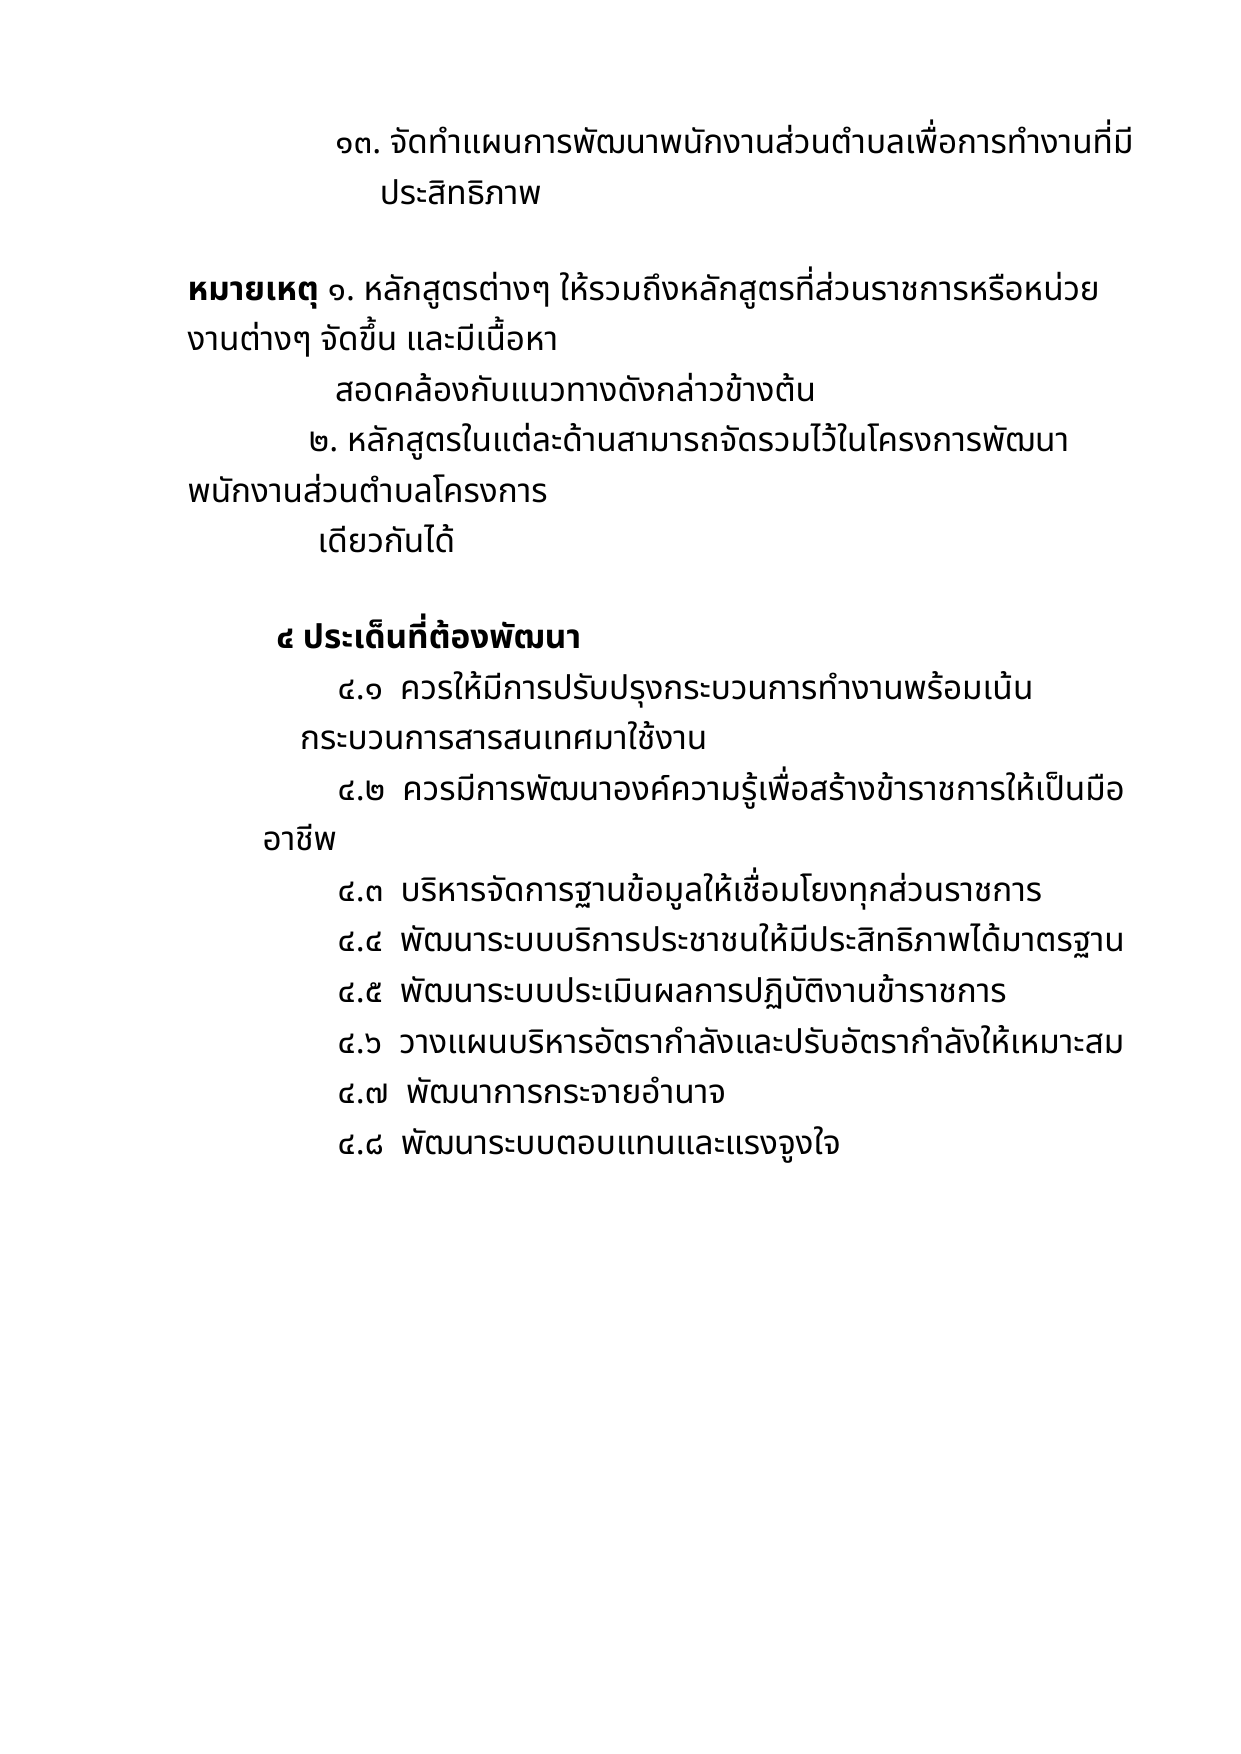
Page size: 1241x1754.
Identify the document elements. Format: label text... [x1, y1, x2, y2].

text ๔.๘ พัฒนาระบบตอบแทนและแรงจูงใจ [262, 1119, 1144, 1169]
text เดียวกันได้ [300, 517, 1144, 568]
text ๔ ประเด็นที่ต้องพัฒนา [187, 613, 1144, 663]
text ๔.๑ ควรให้มีการปรับปรุงกระบวนการทำงานพร้อมเน้นกระบวนการสารสนเทศมาใช้งาน [300, 663, 1144, 764]
text หมายเหตุ ๑. หลักสูตรต่างๆ ให้รวมถึงหลักสูตรที่ส่วนราชการหรือหน่วยงานต่างๆ จัดขึ้น และมีเนื้อหา [187, 265, 1144, 366]
text ๔.๓ บริหารจัดการฐานข้อมูลให้เชื่อมโยงทุกส่วนราชการ [262, 866, 1144, 916]
text ๔.๕ พัฒนาระบบประเมินผลการปฏิบัติงานข้าราชการ [300, 967, 1144, 1017]
text ๒. หลักสูตรในแต่ละด้านสามารถจัดรวมไว้ในโครงการพัฒนาพนักงานส่วนตำบลโครงการ [187, 416, 1144, 517]
text ๔.๖ วางแผนบริหารอัตรากำลังและปรับอัตรากำลังให้เหมาะสม [262, 1017, 1144, 1068]
text ๔.๔ พัฒนาระบบบริการประชาชนให้มีประสิทธิภาพได้มาตรฐาน [262, 916, 1144, 967]
text ๑๓. จัดทำแผนการพัฒนาพนักงานส่วนตำบลเพื่อการทำงานที่มีประสิทธิภาพ [335, 118, 1144, 219]
text ๔.๗ พัฒนาการกระจายอำนาจ [262, 1068, 1144, 1119]
text ๔.๒ ควรมีการพัฒนาองค์ความรู้เพื่อสร้างข้าราชการให้เป็นมืออาชีพ [262, 764, 1144, 866]
text สอดคล้องกับแนวทางดังกล่าวข้างต้น [187, 366, 1144, 416]
